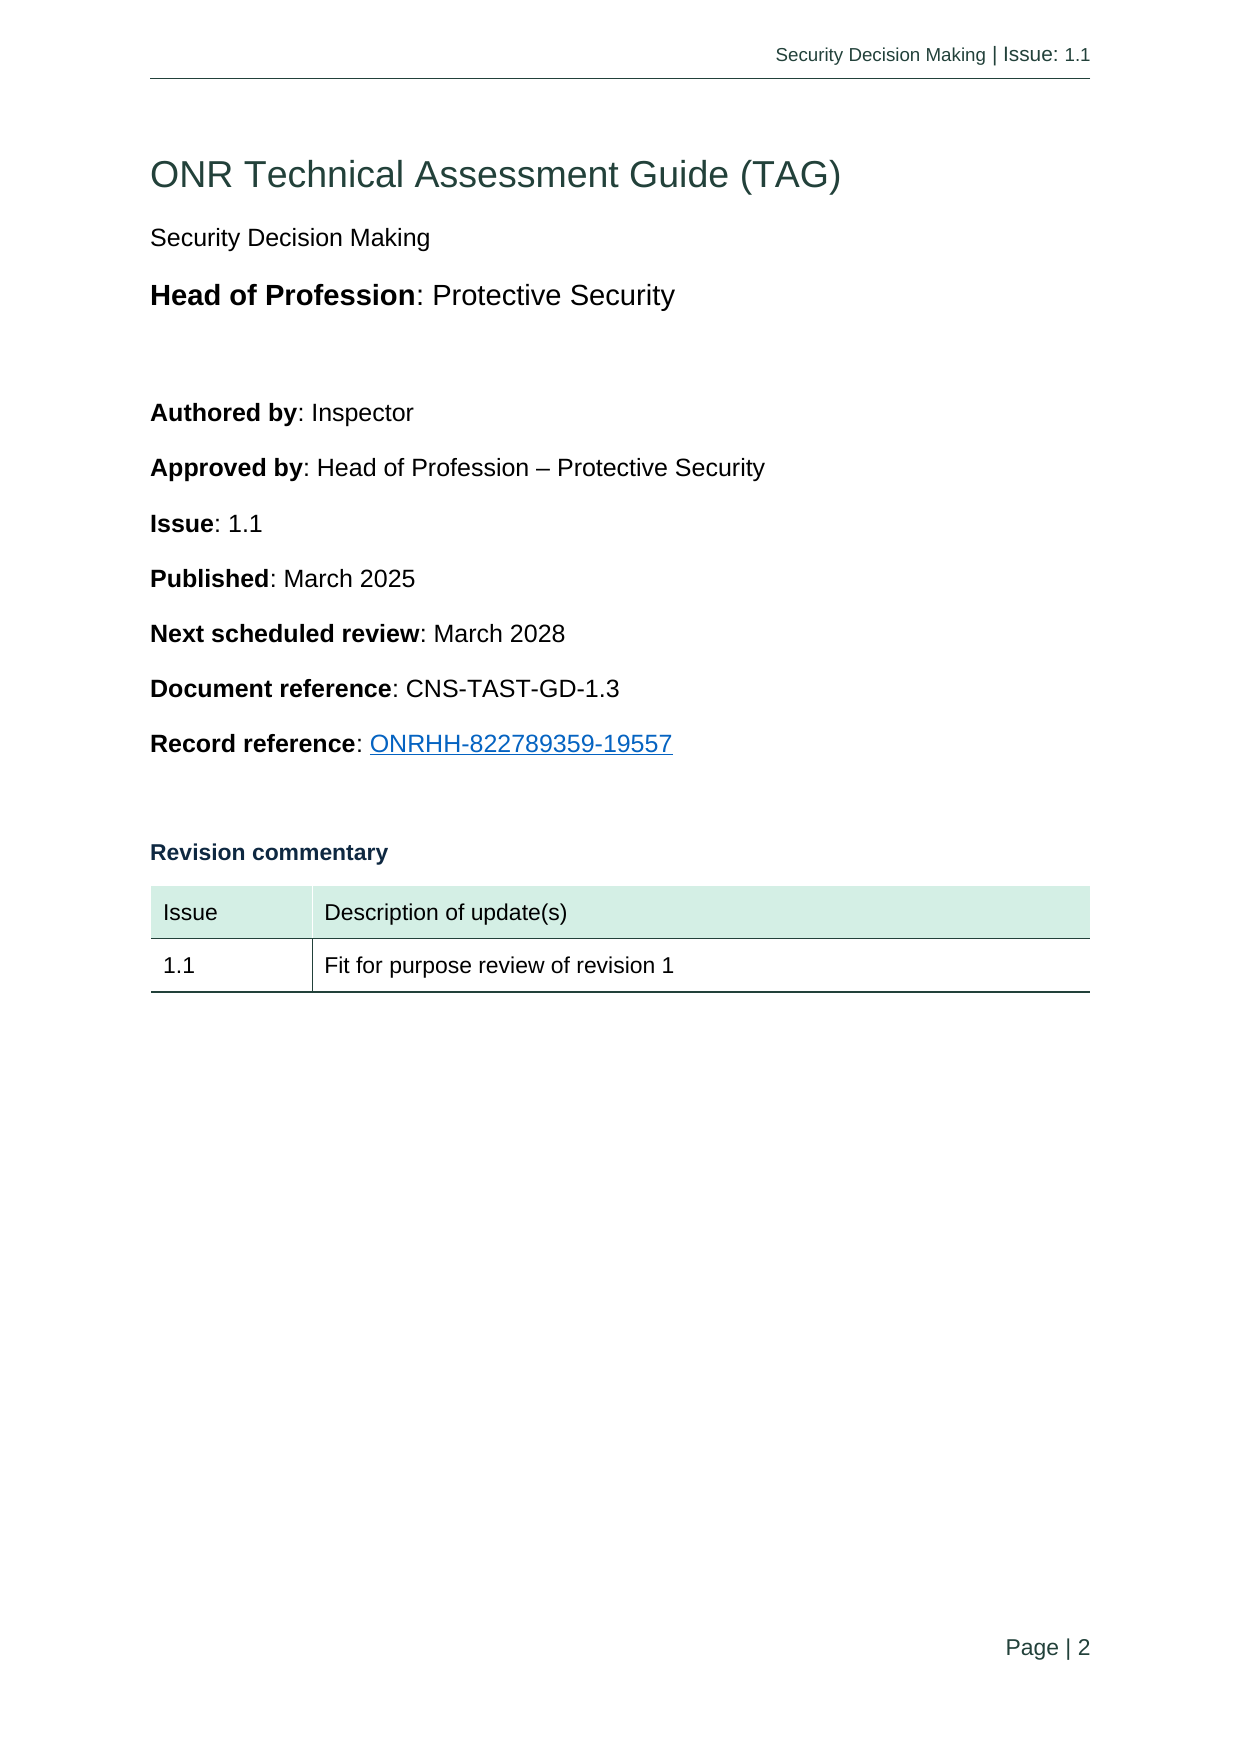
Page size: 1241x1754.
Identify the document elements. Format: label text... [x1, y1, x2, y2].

text ONR Technical Assessment Guide (TAG) [150, 153, 1090, 196]
text Published: March 2025 [150, 564, 1090, 592]
text Document reference: CNS-TAST-GD-1.3 [150, 674, 1090, 703]
text Next scheduled review: March 2028 [150, 619, 1090, 647]
text Record reference: ONRHH-822789359-19557 [150, 729, 1090, 758]
text Issue: [150, 508, 1090, 537]
table_cell 1.1 [151, 939, 312, 991]
text Head of Profession: Protective Security [150, 278, 1090, 311]
text Revision commentary [150, 839, 1090, 866]
text Approved by: Head of Profession – Protective Security [150, 453, 1090, 482]
text Authored by: Inspector [150, 398, 1090, 427]
table_header Issue [151, 886, 312, 938]
table_cell Fit for purpose review of revision 1 [313, 939, 1090, 991]
table_header Description of update(s) [313, 886, 1090, 938]
